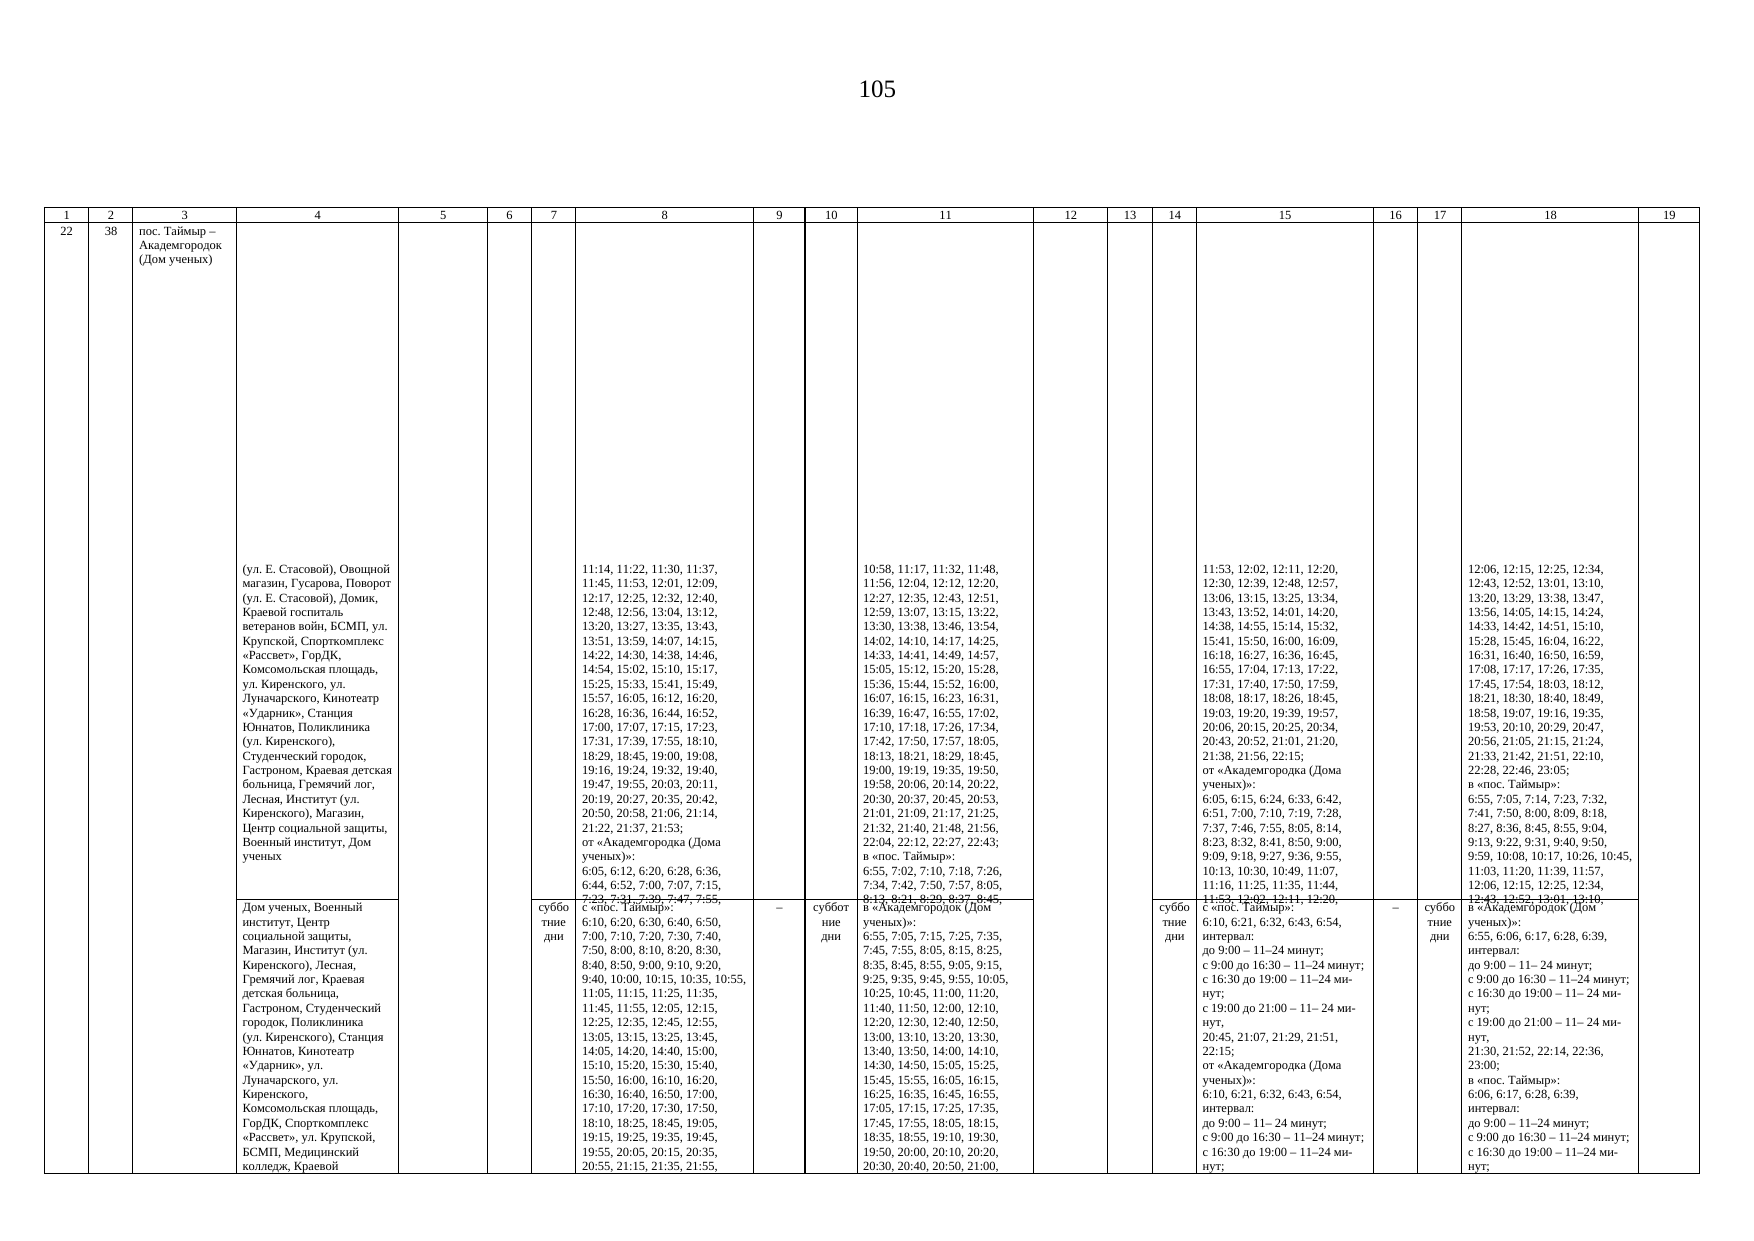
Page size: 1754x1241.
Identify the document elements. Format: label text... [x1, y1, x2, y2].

table_header 6 [488, 208, 531, 222]
table_header 14 [1153, 208, 1196, 222]
table_header 10 [806, 208, 857, 222]
table_header 15 [1197, 208, 1373, 222]
table_header 8 [576, 208, 753, 222]
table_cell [576, 900, 753, 1173]
table_header 5 [399, 208, 487, 222]
table_header 4 [237, 208, 398, 222]
table_cell субботние дни [532, 900, 575, 1173]
table_header 12 [1034, 208, 1107, 222]
table_header 7 [532, 208, 575, 222]
table_header 9 [754, 208, 804, 222]
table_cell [858, 900, 1033, 1173]
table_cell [1462, 900, 1638, 1173]
table_cell субботние дни [1153, 900, 1196, 1173]
table_cell – [1374, 900, 1417, 1173]
table_header 2 [89, 208, 132, 222]
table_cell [1197, 900, 1373, 1173]
table_cell субботние дни [806, 900, 857, 1173]
table_header 17 [1418, 208, 1461, 222]
table_header 18 [1462, 208, 1638, 222]
table_header 3 [133, 208, 236, 222]
table_header 1 [45, 208, 88, 222]
table_cell субботние дни [1418, 900, 1461, 1173]
table_header 11 [858, 208, 1033, 222]
table_header 16 [1374, 208, 1417, 222]
table_header 13 [1108, 208, 1152, 222]
table_header 19 [1639, 208, 1699, 222]
table_cell – [754, 900, 804, 1173]
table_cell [237, 900, 398, 1173]
